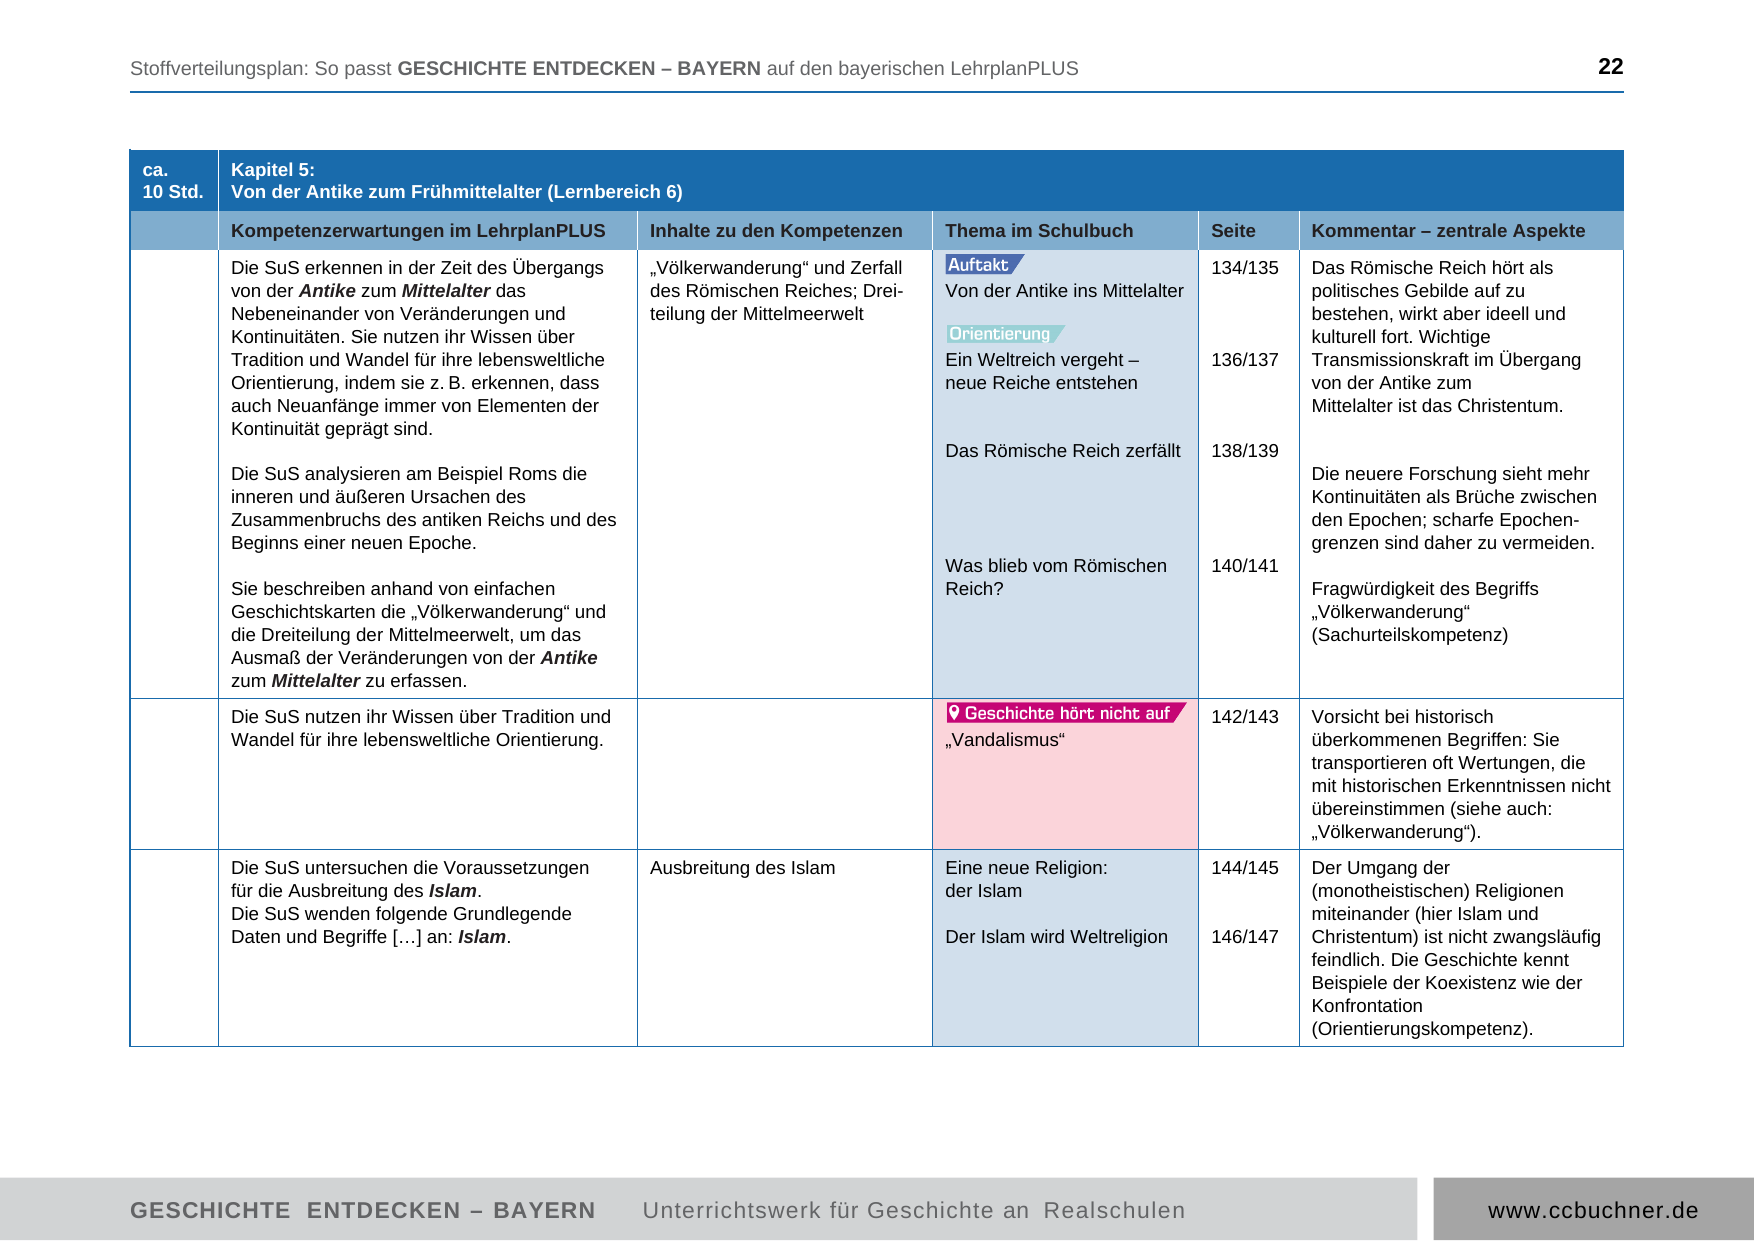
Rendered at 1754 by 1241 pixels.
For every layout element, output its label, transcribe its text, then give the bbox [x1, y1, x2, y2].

table_cell Die SuS erkennen in der Zeit des Übergangs von der Antike zum Mittelalter das Nebeneinander von Veränderungen und Kontinuitäten. Sie nutzen ihr Wissen über Tradition und Wandel für ihre lebensweltliche Orientierung, indem sie z. B. erkennen, dass auch Neuanfänge immer von Elementen der Kontinuität geprägt sind. Die SuS analysieren am Beispiel Roms die inneren und äußeren Ursachen des Zusammenbruchs des antiken Reichs und des Beginns einer neuen Epoche. Sie beschreiben anhand von einfachen Geschichtskarten die „Völkerwanderung“ und die Dreiteilung der Mittelmeerwelt, um das Ausmaß der Veränderungen von der Antike zum Mittelalter zu erfassen. [219, 250, 637, 698]
table_cell Kommentar – zentrale Aspekte [1300, 211, 1624, 250]
table_header ca. 10 Std. [131, 150, 218, 211]
table_cell [131, 250, 218, 698]
table_cell [131, 850, 218, 1046]
table_cell Seite [1199, 211, 1299, 250]
table_cell [131, 699, 218, 849]
table_cell Eine neue Religion: der Islam Der Islam wird Weltreligion [933, 850, 1198, 1046]
table_cell Vorsicht bei historisch überkommenen Begriffen: Sie transportieren oft Wertungen, die mit historischen Erkenntnissen nicht übereinstimmen (siehe auch: „Völkerwanderung“). [1300, 699, 1623, 849]
table_cell Kompetenzerwartungen im LehrplanPLUS [219, 211, 637, 250]
table_cell Die SuS nutzen ihr Wissen über Tradition und Wandel für ihre lebensweltliche Orientierung. [219, 699, 637, 849]
table_header Kapitel 5: Von der Antike zum Frühmittelalter (Lernbereich 6) [219, 150, 1624, 211]
table_cell Die SuS untersuchen die Voraussetzungen für die Ausbreitung des Islam. Die SuS wenden folgende Grundlegende Daten und Begriffe […] an: Islam. [219, 850, 637, 1046]
picture [945, 325, 1069, 344]
table_cell Ausbreitung des Islam [638, 850, 932, 1046]
table_cell Inhalte zu den Kompetenzen [638, 211, 932, 250]
table_cell 134/135 136/137 138/139 140/141 [1199, 250, 1299, 698]
table_cell Der Umgang der (monotheistischen) Religionen miteinander (hier Islam und Christentum) ist nicht zwangsläufig feindlich. Die Geschichte kennt Beispiele der Koexistenz wie der Konfrontation (Orientierungskompetenz). [1300, 850, 1623, 1046]
picture [945, 253, 1025, 275]
table_cell Von der Antike ins Mittelalter Ein Weltreich vergeht – neue Reiche entstehen Das Römische Reich zerfällt Was blieb vom Römischen Reich? [933, 250, 1198, 698]
table_cell „Völkerwanderung“ und Zerfall des Römischen Reiches; Drei­teilung der Mittelmeerwelt [638, 250, 932, 698]
table_cell [638, 699, 932, 849]
table_cell Das Römische Reich hört als politisches Gebilde auf zu bestehen, wirkt aber ideell und kulturell fort. Wichtige Transmissionskraft im Übergang von der Antike zum Mittelalter ist das Christentum. Die neuere Forschung sieht mehr Kontinuitäten als Brüche zwischen den Epochen; scharfe Epochen- grenzen sind daher zu vermeiden. Fragwürdigkeit des Begriffs „Völkerwanderung“ (Sachurteilskompetenz) [1300, 250, 1623, 698]
table_cell 142/143 [1199, 699, 1299, 849]
table_cell „Vandalismus“ [933, 699, 1198, 849]
table_cell Thema im Schulbuch [933, 211, 1198, 250]
table_cell 144/145 146/147 [1199, 850, 1299, 1046]
picture [945, 701, 1189, 724]
table_cell [131, 211, 218, 250]
